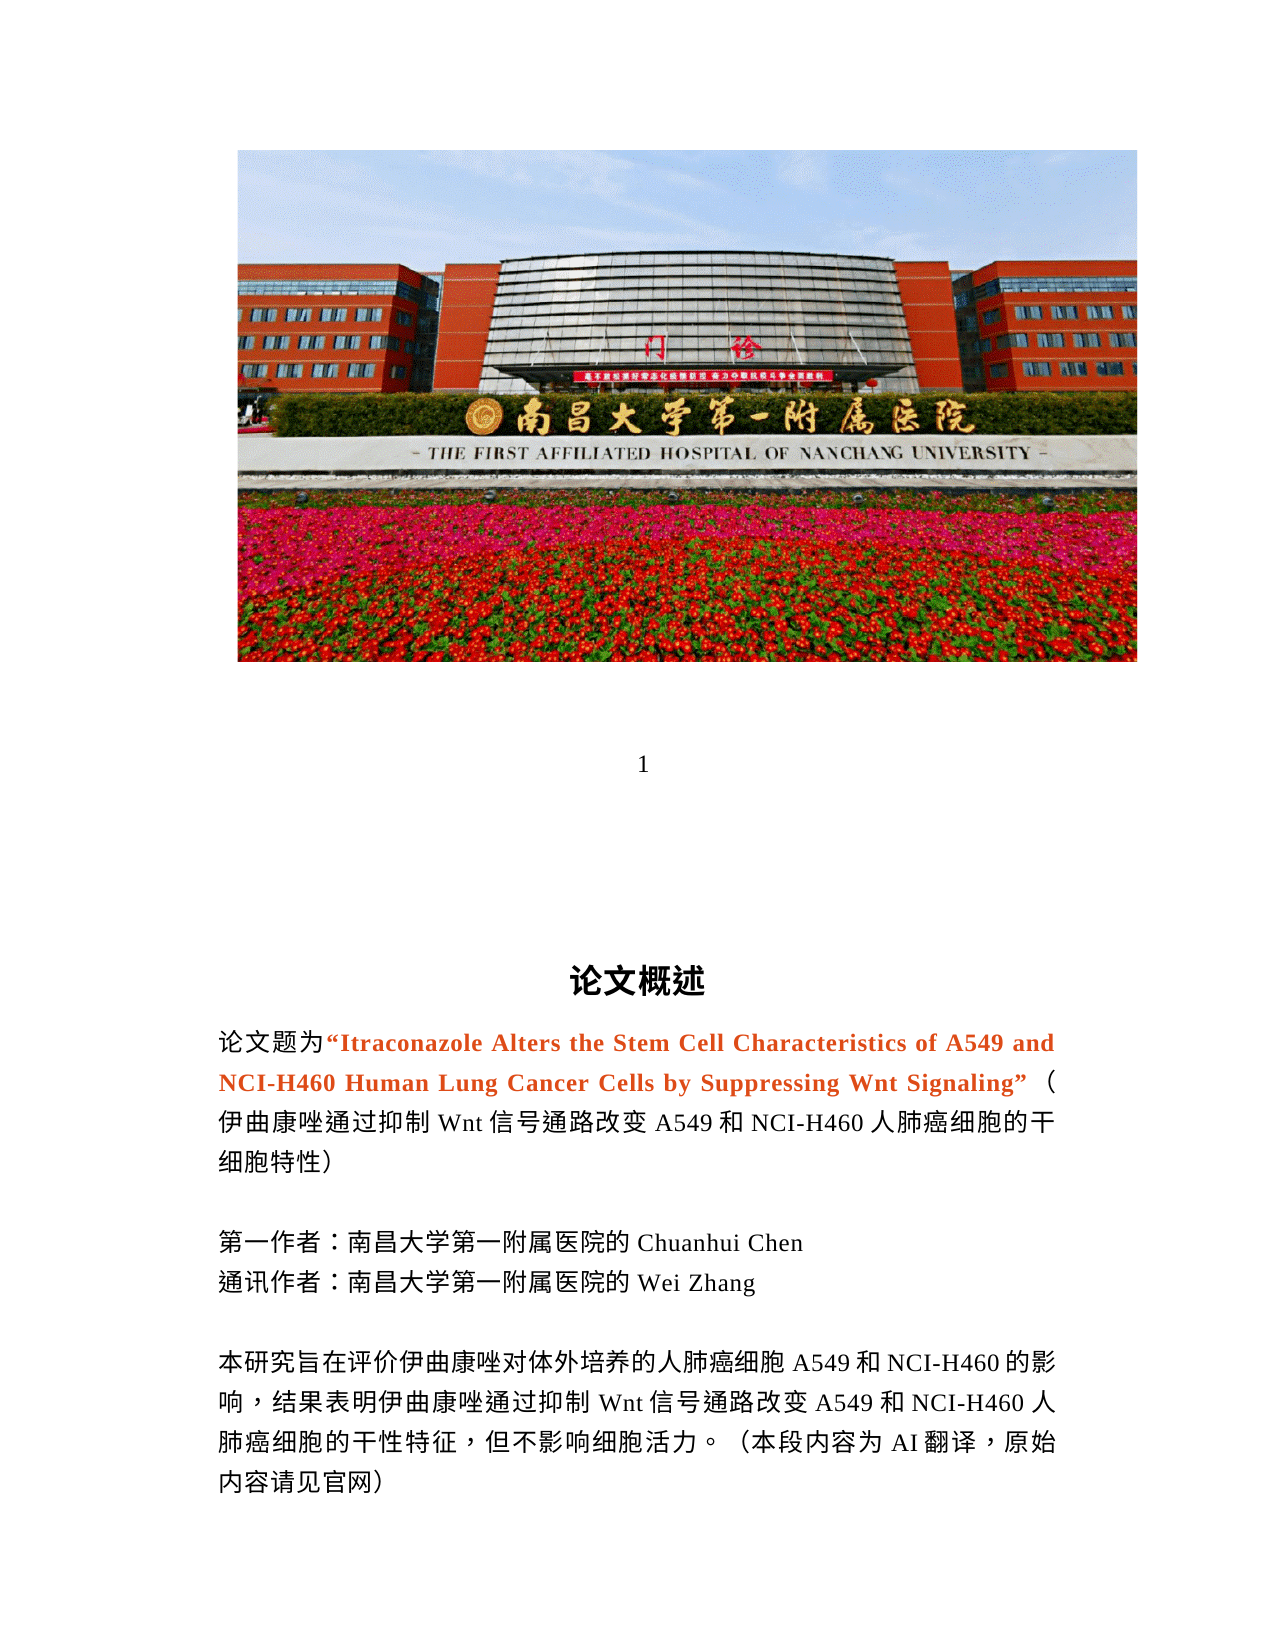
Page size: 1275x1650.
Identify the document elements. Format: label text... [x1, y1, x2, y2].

picture [237, 150, 1138, 662]
text 论文题为“Itraconazole Alters the Stem Cell Characteristics of A549 and NCI-H460 Human Lung Cancer Cells by Suppressing Wnt Signaling”（ 伊曲康唑通过抑制Wnt信号通路改变A549和NCI-H460人肺癌细胞的干细胞特性） [219, 1018, 1056, 1178]
text 本研究旨在评价伊曲康唑对体外培养的人肺癌细胞A549和NCI-H460的影响，结果表明伊曲康唑通过抑制Wnt信号通路改变A549和NCI-H460人肺癌细胞的干性特征，但不影响细胞活力。（本段内容为AI翻译，原始内容请见官网） [219, 1338, 1056, 1498]
text 通讯作者：南昌大学第一附属医院的Wei Zhang [219, 1258, 1056, 1298]
text 论文概述 [227, 950, 1048, 1003]
text 1 [230, 733, 1056, 778]
text 第一作者：南昌大学第一附属医院的Chuanhui Chen [219, 1218, 1056, 1258]
